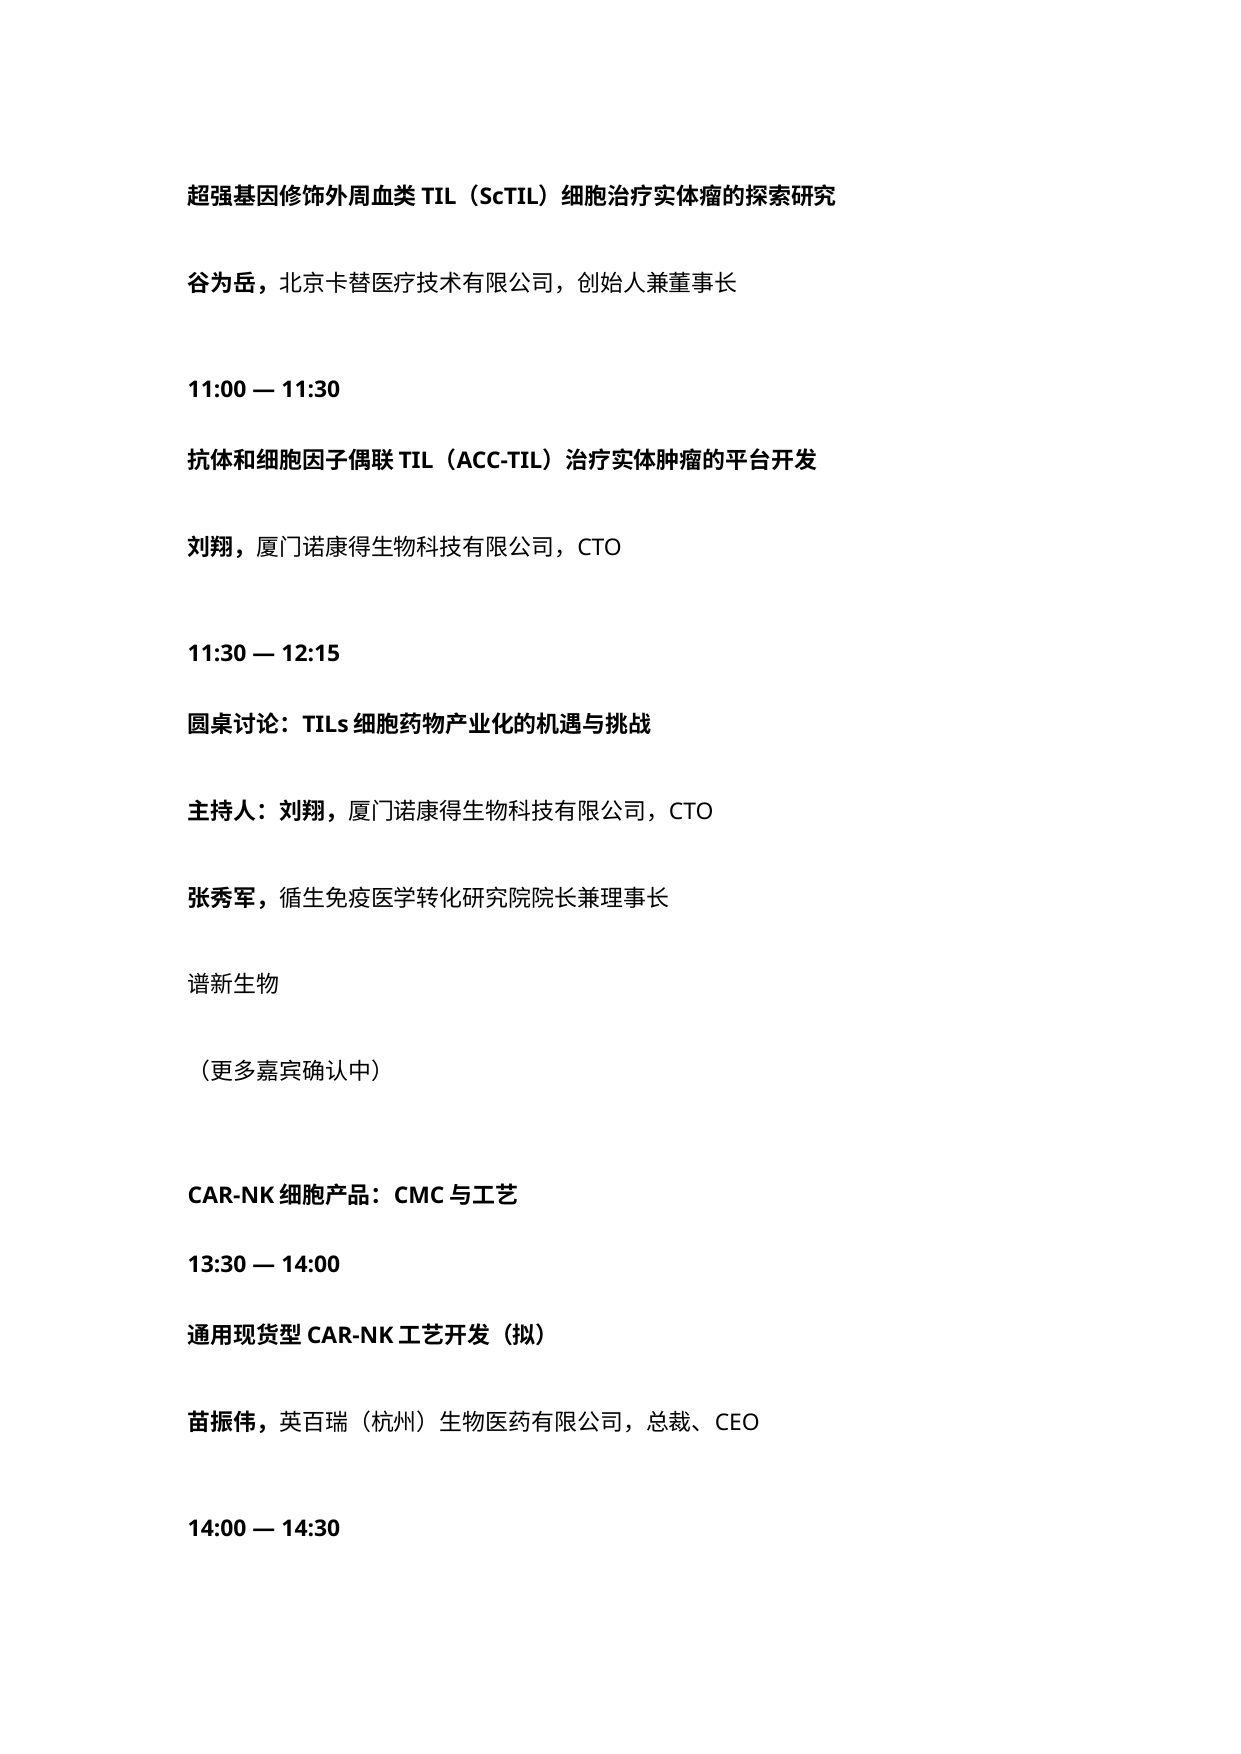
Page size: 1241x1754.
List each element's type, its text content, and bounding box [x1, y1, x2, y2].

text 11:30 — 12:15 [187, 637, 1053, 669]
text 刘翔，厦门诺康得生物科技有限公司，CTO [187, 513, 1053, 615]
text （更多嘉宾确认中） [187, 1037, 1053, 1139]
text 通用现货型CAR-NK工艺开发（拟） [187, 1301, 1053, 1366]
text CAR-NK细胞产品：CMC与工艺 [187, 1161, 1053, 1226]
text 超强基因修饰外周血类TIL（ScTIL）细胞治疗实体瘤的探索研究 [187, 162, 1053, 227]
text 主持人：刘翔，厦门诺康得生物科技有限公司，CTO [187, 777, 1053, 842]
text 14:00 — 14:30 [187, 1512, 1053, 1544]
text 11:00 — 11:30 [187, 372, 1053, 405]
text 谷为岳，北京卡替医疗技术有限公司，创始人兼董事长 [187, 249, 1053, 351]
text 张秀军，循生免疫医学转化研究院院长兼理事长 [187, 864, 1053, 929]
text 13:30 — 14:00 [187, 1247, 1053, 1280]
text 圆桌讨论：TILs细胞药物产业化的机遇与挑战 [187, 691, 1053, 756]
text 谱新生物 [187, 950, 1053, 1015]
text 苗振伟，英百瑞（杭州）生物医药有限公司，总裁、CEO [187, 1388, 1053, 1490]
text 抗体和细胞因子偶联TIL（ACC-TIL）治疗实体肿瘤的平台开发 [187, 426, 1053, 491]
